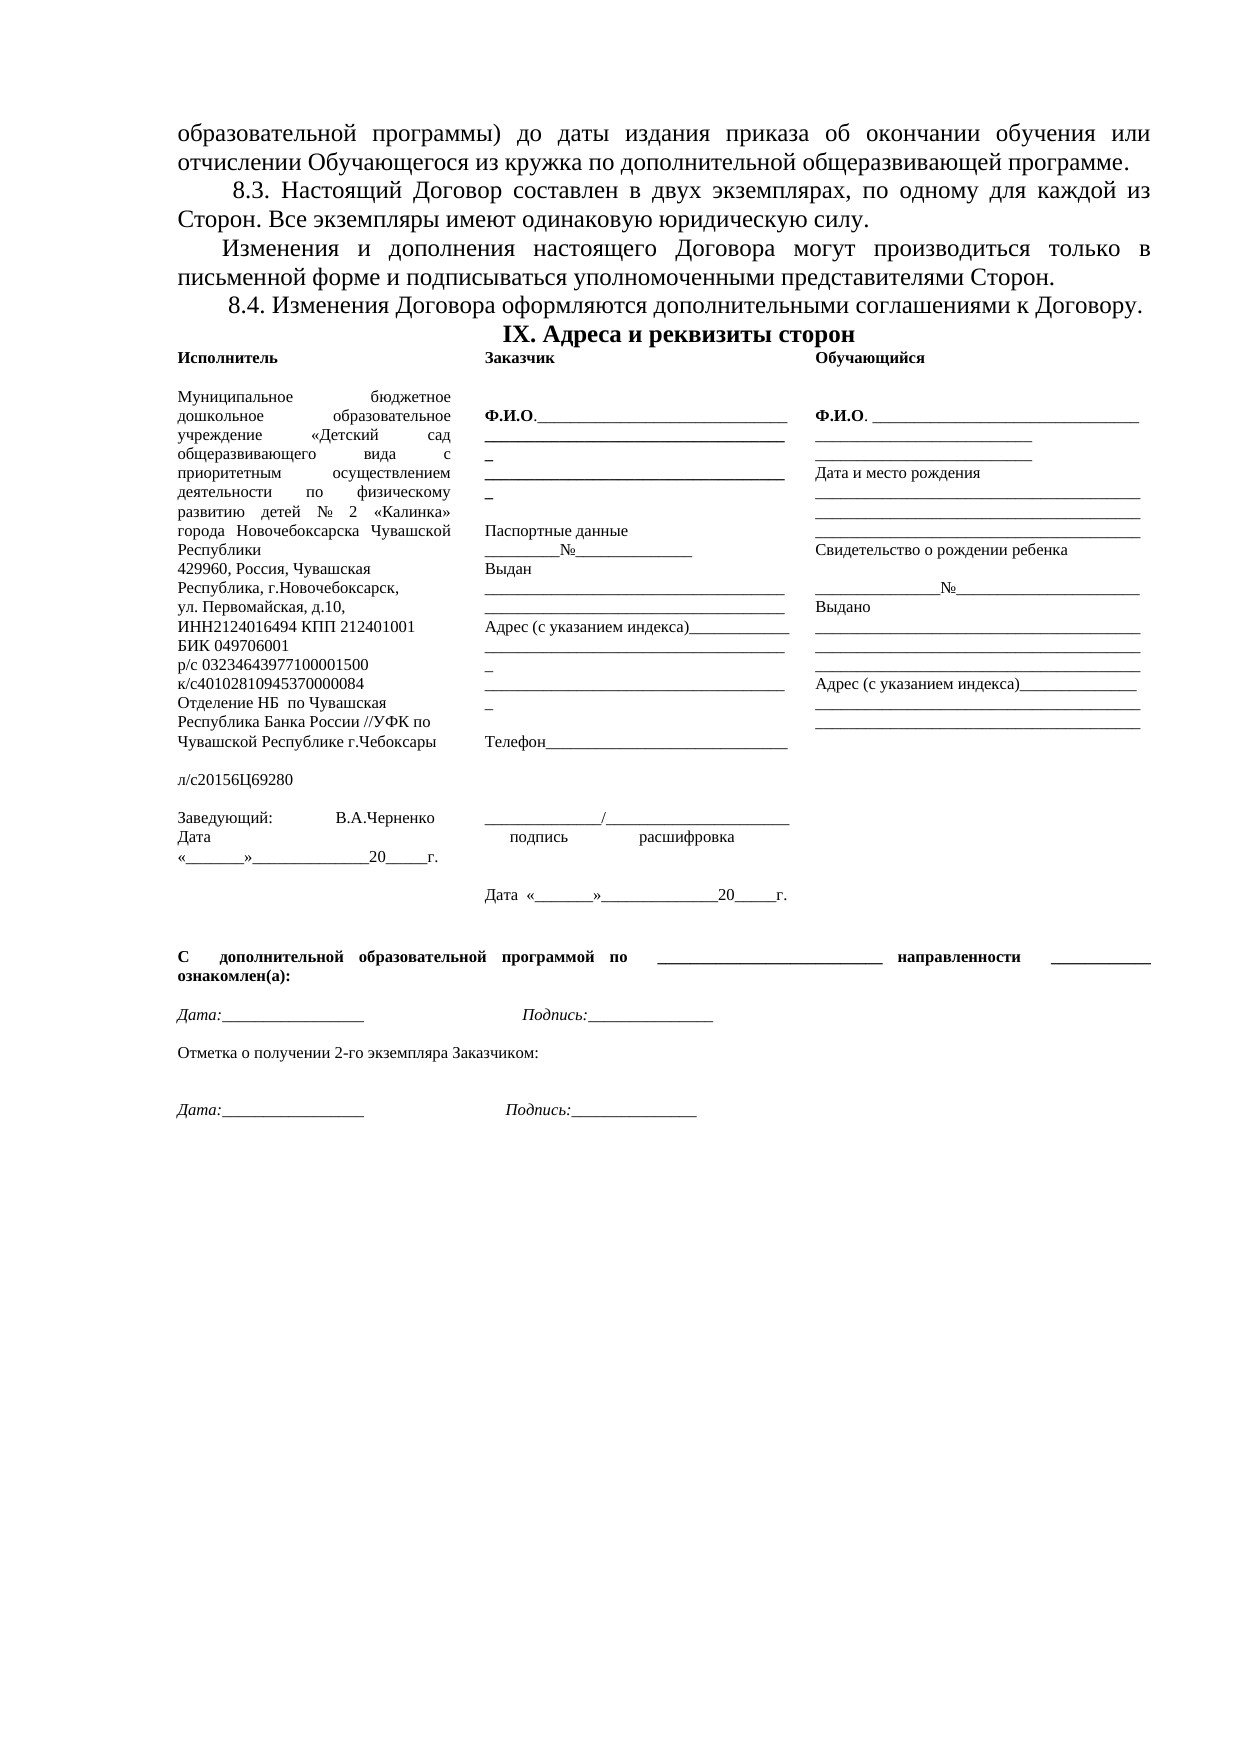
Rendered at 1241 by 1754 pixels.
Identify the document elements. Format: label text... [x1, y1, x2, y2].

table_header Дата:_________________ [166, 985, 494, 1023]
table_header [462, 348, 1163, 904]
table_header Исполнитель Муниципальное бюджетное дошкольное образовательное учреждение «Детский сад общеразвивающего вида с приоритетным осуществлением деятельности по физическому развитию детей № 2 «Калинка» города Новочебоксарска Чувашской Республики 429960, Россия, Чувашская Республика, г.Новочебоксарск, ул. Первомайская, д.10, ИНН2124016494 КПП 212401001 БИК 049706001 р/с 03234643977100001500 к/с40102810945370000084 Отделение НБ по Чувашская Республика Банка России //УФК по Чувашской Республике г.Чебоксары л/с20156Ц69280 Заведующий: В.А.Черненко Дата «_______»______________20_____г. [166, 348, 462, 904]
text С дополнительной образовательной программой по ___________________________ направленности ____________ ознакомлен(а): [177, 947, 1152, 985]
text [177, 118, 1152, 176]
table_header Дата:_________________ [166, 1062, 494, 1119]
text Отметка о получении 2-го экземпляра Заказчиком: [177, 1043, 1152, 1062]
text IX. Адреса и реквизиты сторон [177, 319, 1152, 348]
text 8.3. Настоящий Договор составлен в двух экземплярах, по одному для каждой из Сторон. Все экземпляры имеют одинаковую юридическую силу. [177, 176, 1152, 233]
table_header Подпись:_______________ [494, 1062, 822, 1119]
table_header Подпись:_______________ [494, 985, 822, 1023]
text Изменения и дополнения настоящего Договора могут производиться только в письменной форме и подписываться уполномоченными представителями Сторон. [177, 233, 1152, 291]
text 8.4. Изменения Договора оформляются дополнительными соглашениями к Договору. [177, 291, 1152, 319]
